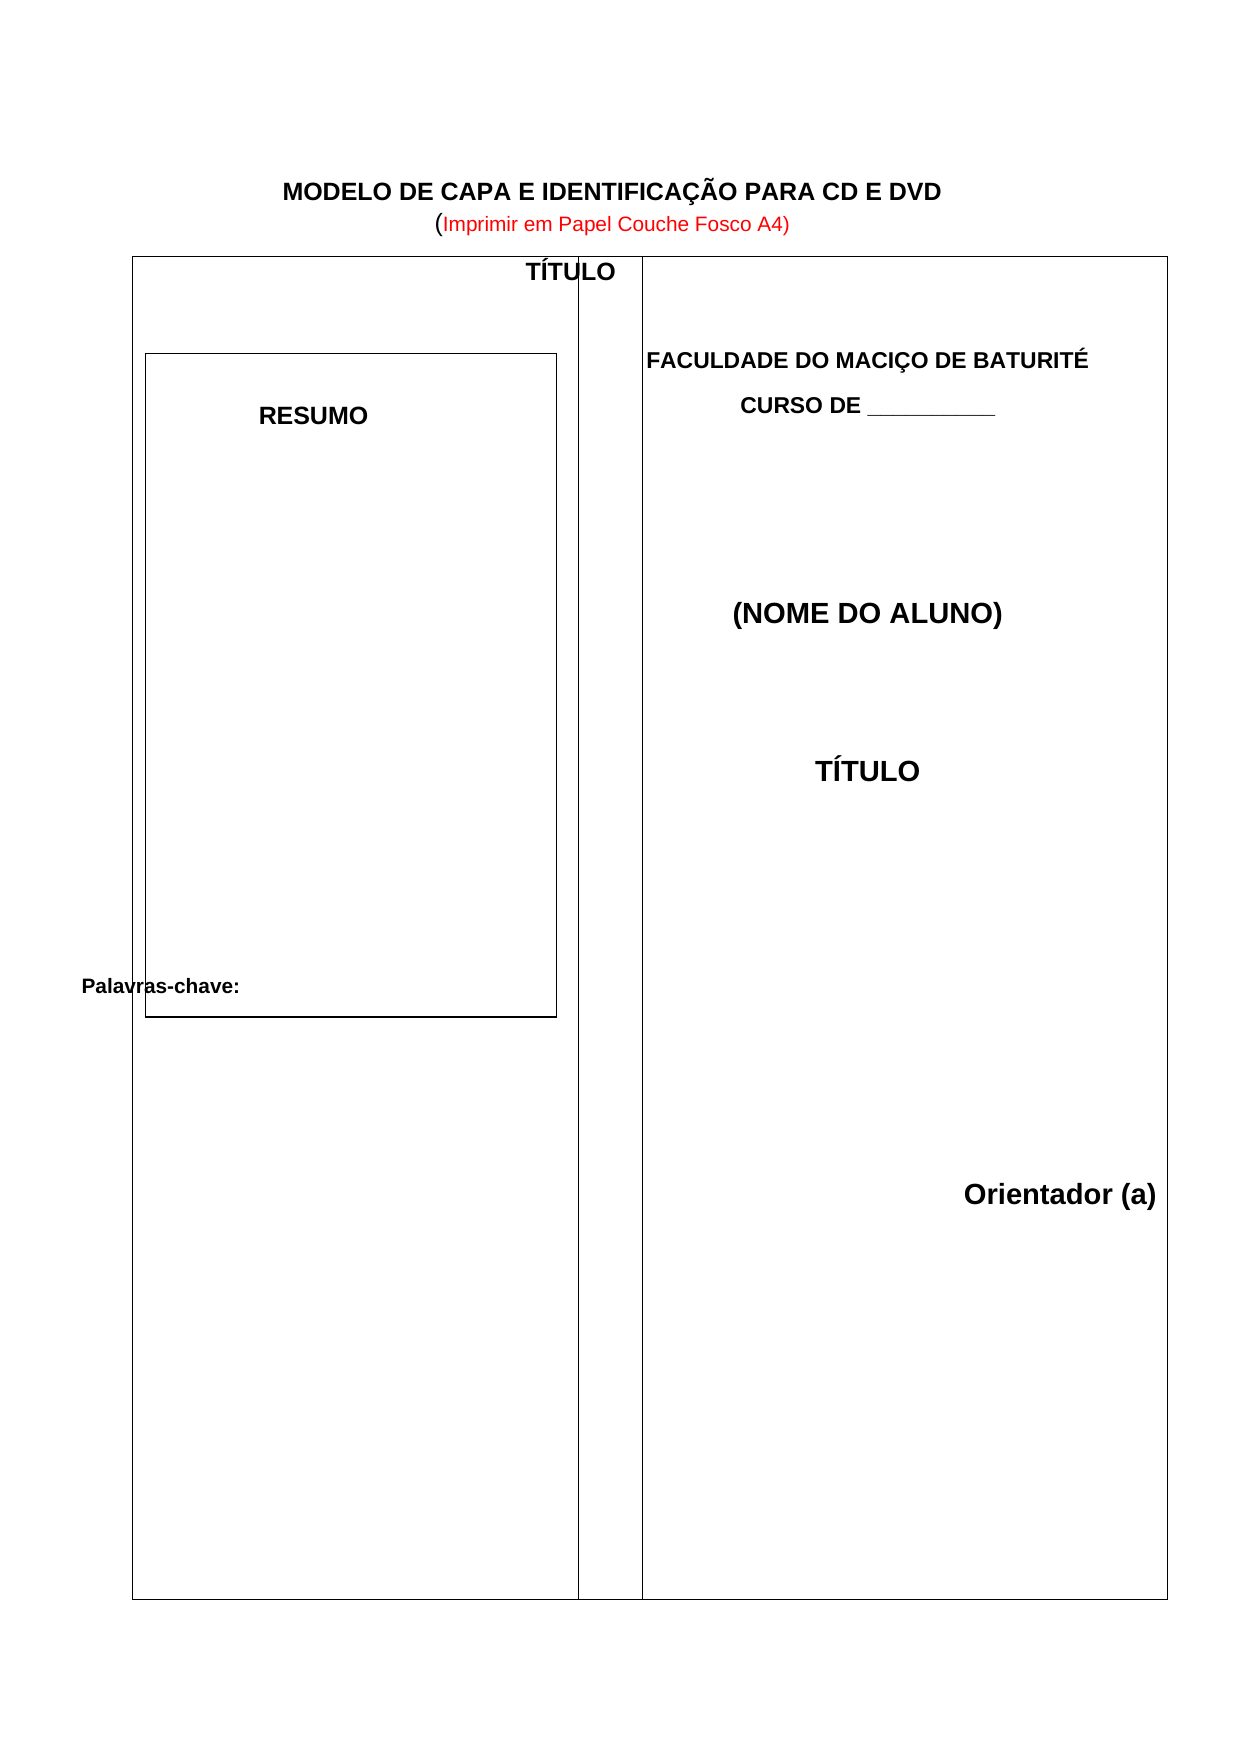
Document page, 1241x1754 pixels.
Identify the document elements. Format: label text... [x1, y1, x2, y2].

table_header TÍTULO [579, 257, 642, 1599]
table_header [133, 257, 578, 1599]
text (Imprimir em Papel Couche Fosco A4) [102, 208, 1122, 237]
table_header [643, 257, 1167, 1599]
text MODELO DE CAPA E IDENTIFICAÇÃO PARA CD E DVD [102, 177, 1122, 206]
